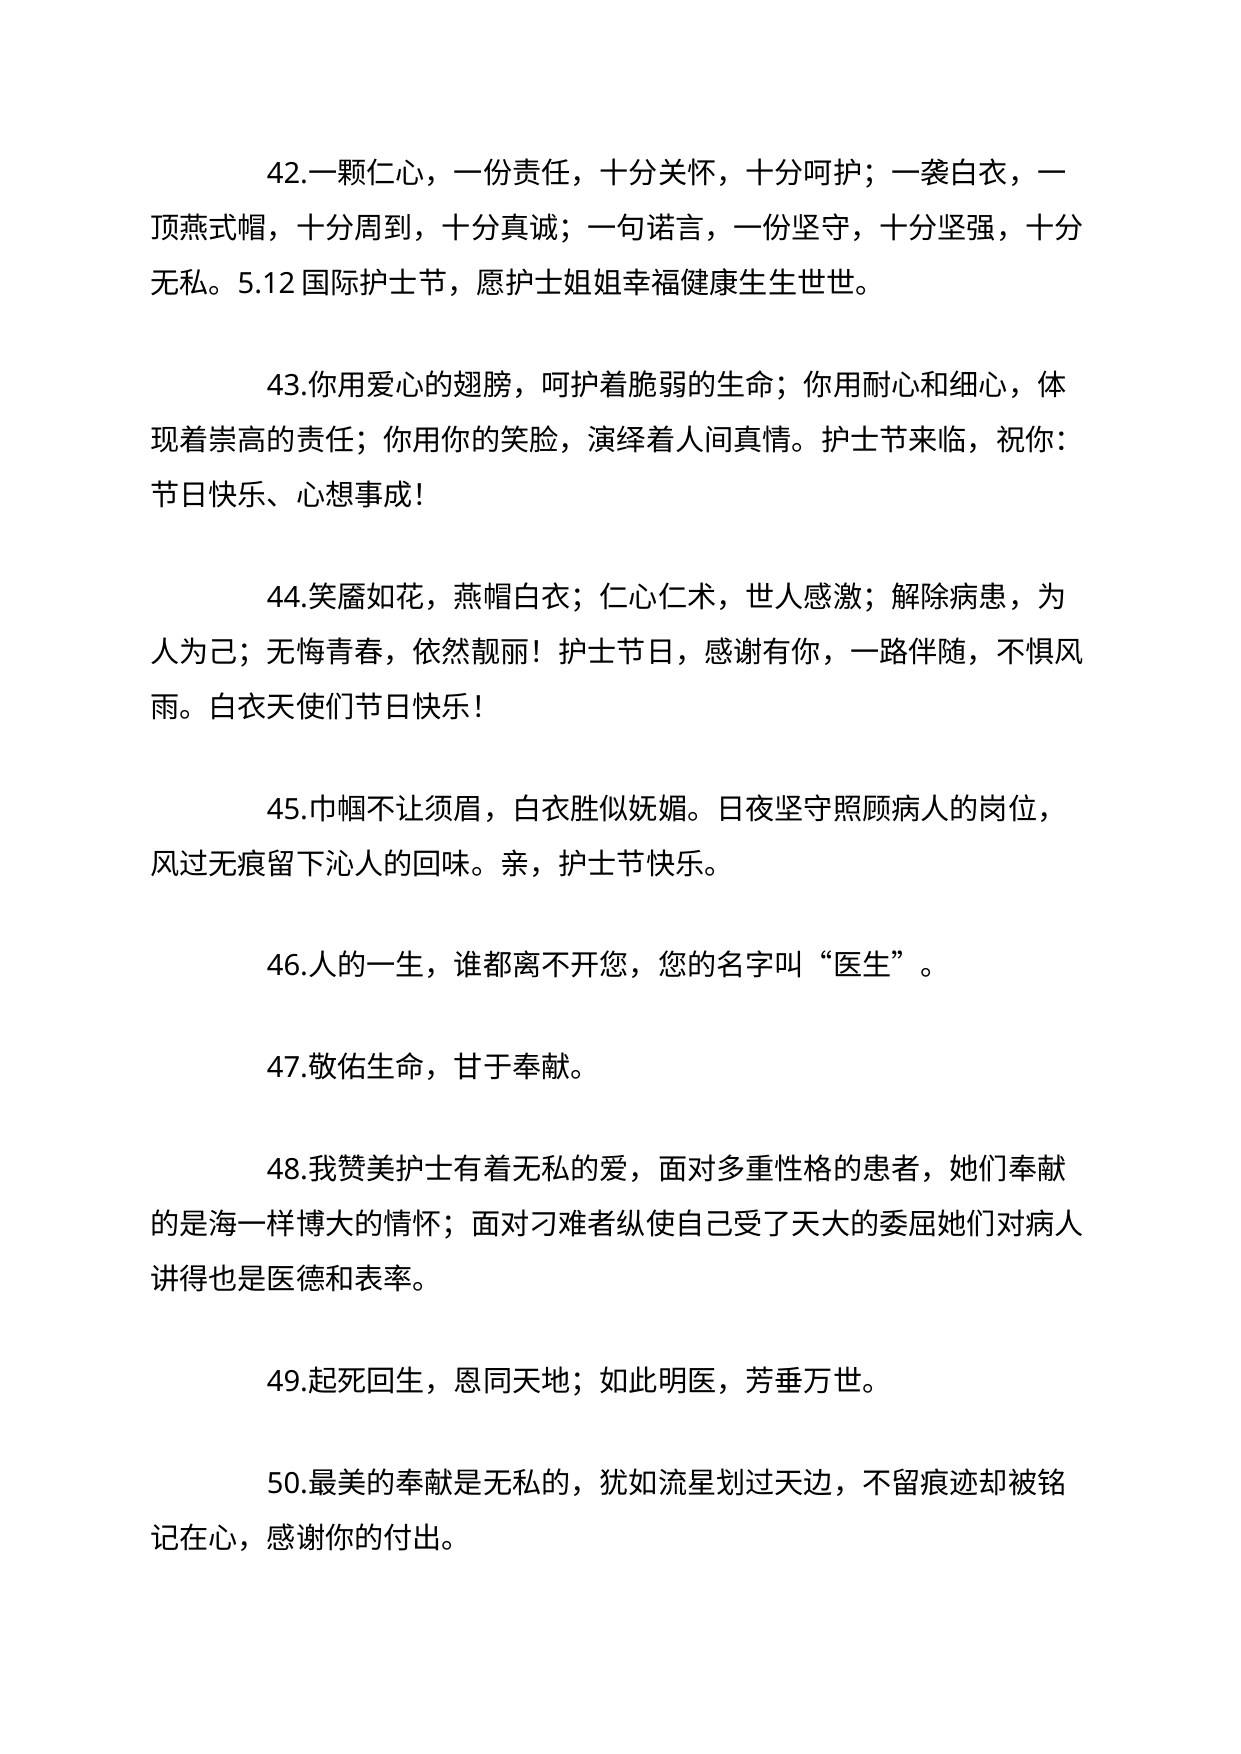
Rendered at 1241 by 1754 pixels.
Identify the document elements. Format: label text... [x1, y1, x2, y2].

text 48.我赞美护士有着无私的爱，面对多重性格的患者，她们奉献的是海一样博大的情怀；面对刁难者纵使自己受了天大的委屈她们对病人讲得也是医德和表率。 [150, 1146, 1090, 1298]
text 47.敬佑生命，甘于奉献。 [150, 1044, 1090, 1086]
text 42.一颗仁心，一份责任，十分关怀，十分呵护；一袭白衣，一顶燕式帽，十分周到，十分真诚；一句诺言，一份坚守，十分坚强，十分无私。5.12国际护士节，愿护士姐姐幸福健康生生世世。 [150, 150, 1090, 302]
text 44.笑靥如花，燕帽白衣；仁心仁术，世人感激；解除病患，为人为己；无悔青春，依然靓丽！护士节日，感谢有你，一路伴随，不惧风雨。白衣天使们节日快乐！ [150, 573, 1090, 726]
text 45.巾帼不让须眉，白衣胜似妩媚。日夜坚守照顾病人的岗位，风过无痕留下沁人的回味。亲，护士节快乐。 [150, 785, 1090, 882]
text 46.人的一生，谁都离不开您，您的名字叫“医生”。 [150, 942, 1090, 984]
text 43.你用爱心的翅膀，呵护着脆弱的生命；你用耐心和细心，体现着崇高的责任；你用你的笑脸，演绎着人间真情。护士节来临，祝你：节日快乐、心想事成！ [150, 362, 1090, 514]
text 50.最美的奉献是无私的，犹如流星划过天边，不留痕迹却被铭记在心，感谢你的付出。 [150, 1459, 1090, 1557]
text 49.起死回生，恩同天地；如此明医，芳垂万世。 [150, 1358, 1090, 1400]
